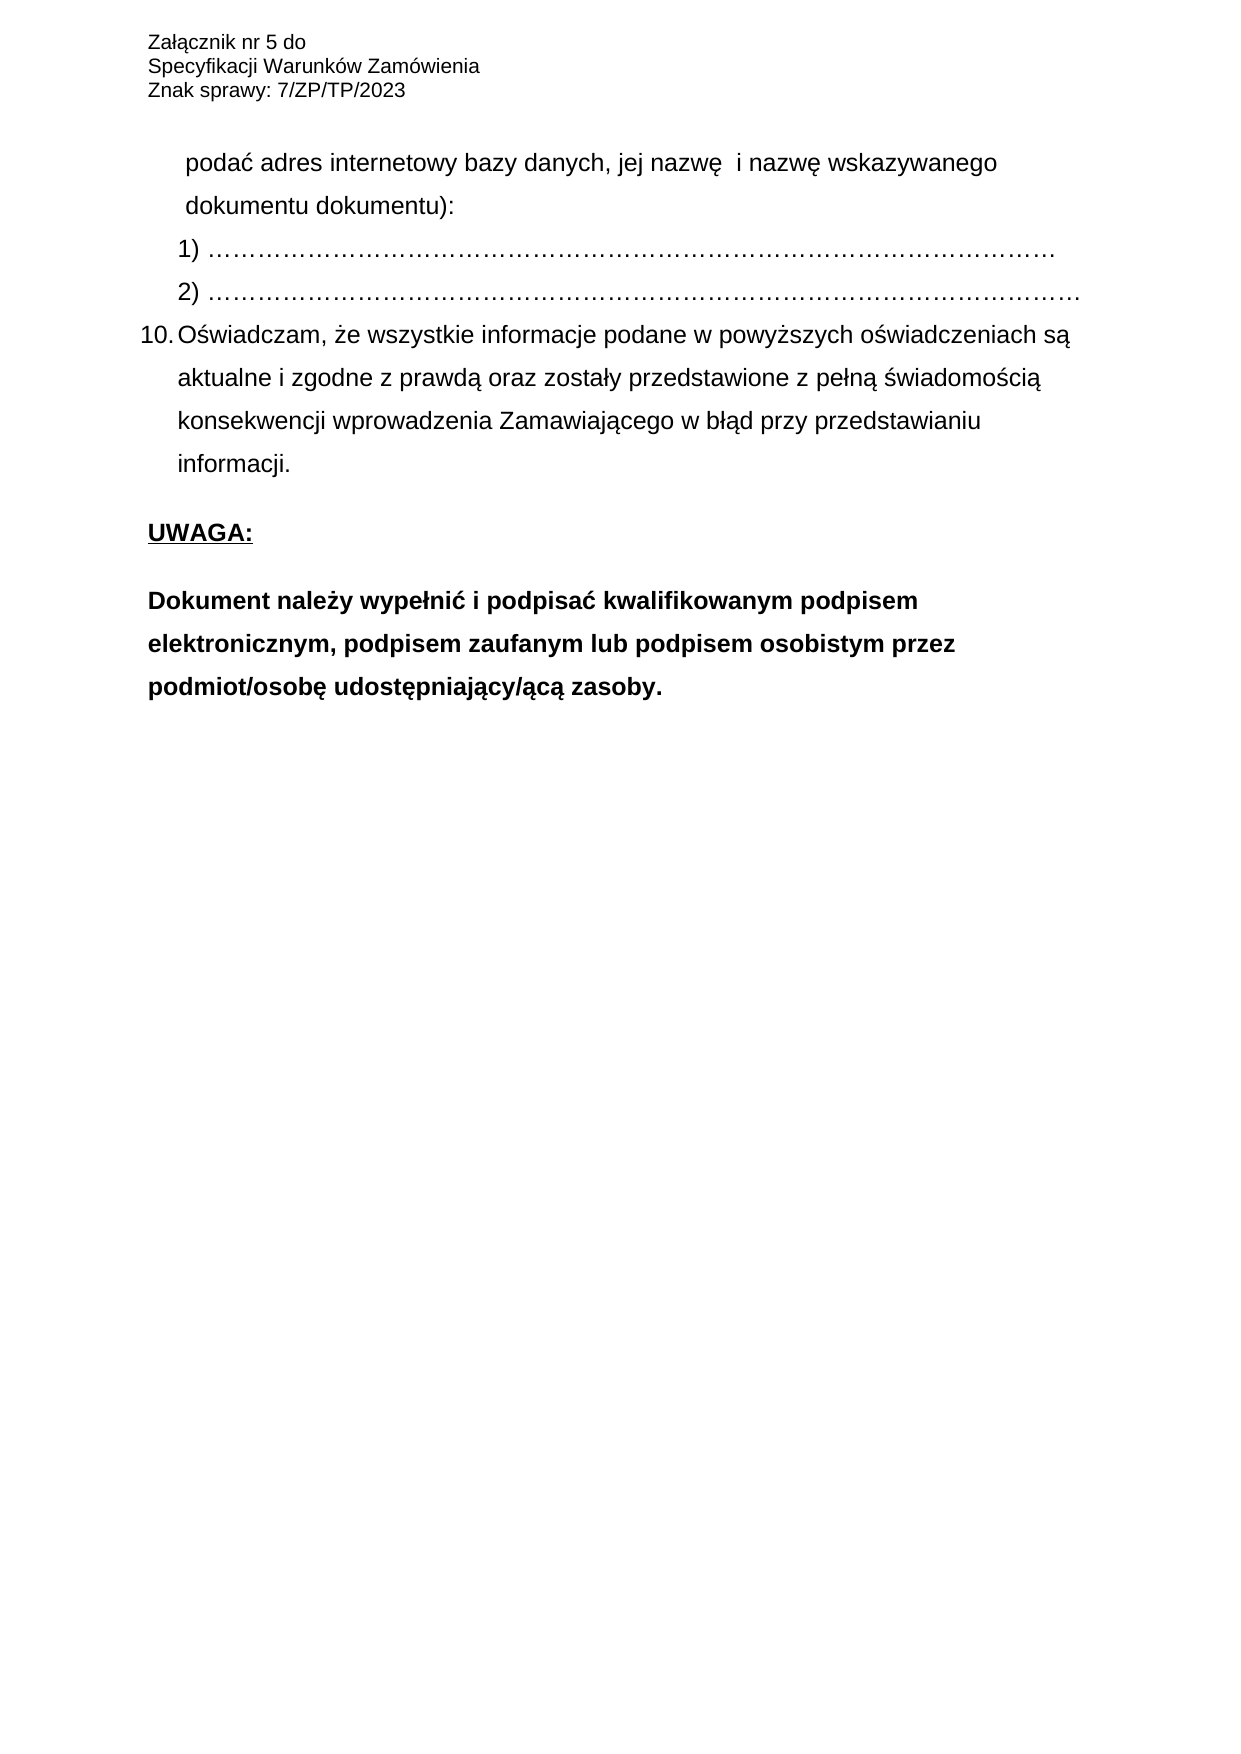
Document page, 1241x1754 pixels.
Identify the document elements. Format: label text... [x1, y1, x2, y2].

text UWAGA: [148, 518, 1093, 546]
list Oświadczam, że wszystkie informacje podane w powyższych oświadczeniach są aktualne i zgodne z prawdą oraz zostały przedstawione z pełną świadomością konsekwencji wprowadzenia Zamawiającego w błąd przy przedstawianiu informacji. [140, 320, 1093, 478]
list …………………………………………………………………………………………… [177, 277, 1093, 306]
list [148, 148, 1093, 219]
list ………………………………………………………………………………………… [177, 234, 1093, 263]
text Dokument należy wypełnić i podpisać kwalifikowanym podpisem elektronicznym, podpisem zaufanym lub podpisem osobistym przez podmiot/osobę udostępniający/ącą zasoby. [148, 586, 1093, 701]
